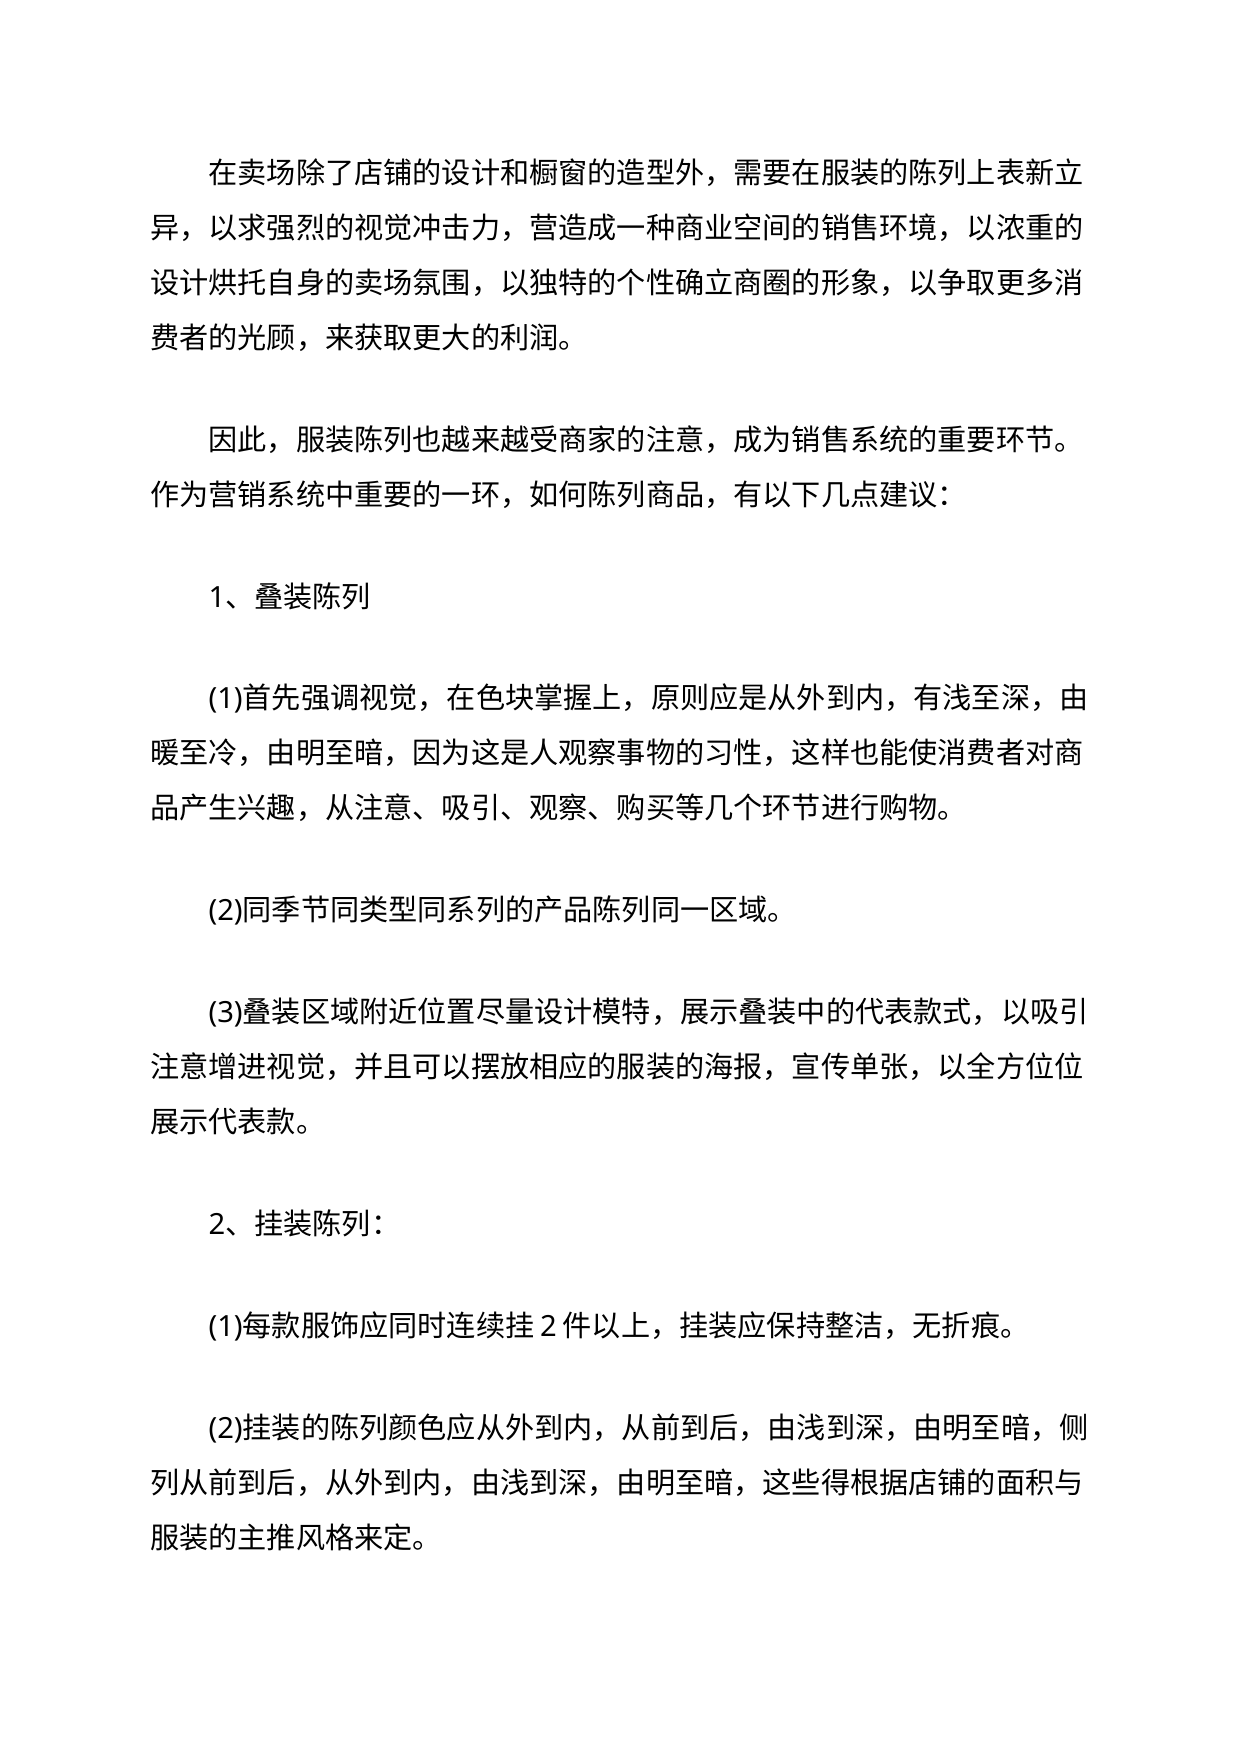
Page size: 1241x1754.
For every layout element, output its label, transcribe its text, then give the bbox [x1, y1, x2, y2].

text 1、叠装陈列 [150, 573, 1090, 616]
text 在卖场除了店铺的设计和橱窗的造型外，需要在服装的陈列上表新立异，以求强烈的视觉冲击力，营造成一种商业空间的销售环境，以浓重的设计烘托自身的卖场氛围，以独特的个性确立商圈的形象，以争取更多消费者的光顾，来获取更大的利润。 [150, 150, 1090, 357]
text 因此，服装陈列也越来越受商家的注意，成为销售系统的重要环节。作为营销系统中重要的一环，如何陈列商品，有以下几点建议： [150, 416, 1090, 514]
text (3)叠装区域附近位置尽量设计模特，展示叠装中的代表款式，以吸引注意增进视觉，并且可以摆放相应的服装的海报，宣传单张，以全方位位展示代表款。 [150, 989, 1090, 1141]
text (1)每款服饰应同时连续挂2件以上，挂装应保持整洁，无折痕。 [150, 1302, 1090, 1345]
text 2、挂装陈列： [150, 1200, 1090, 1243]
text (2)同季节同类型同系列的产品陈列同一区域。 [150, 887, 1090, 929]
text (1)首先强调视觉，在色块掌握上，原则应是从外到内，有浅至深，由暖至冷，由明至暗，因为这是人观察事物的习性，这样也能使消费者对商品产生兴趣，从注意、吸引、观察、购买等几个环节进行购物。 [150, 675, 1090, 827]
text (2)挂装的陈列颜色应从外到内，从前到后，由浅到深，由明至暗，侧列从前到后，从外到内，由浅到深，由明至暗，这些得根据店铺的面积与服装的主推风格来定。 [150, 1404, 1090, 1557]
